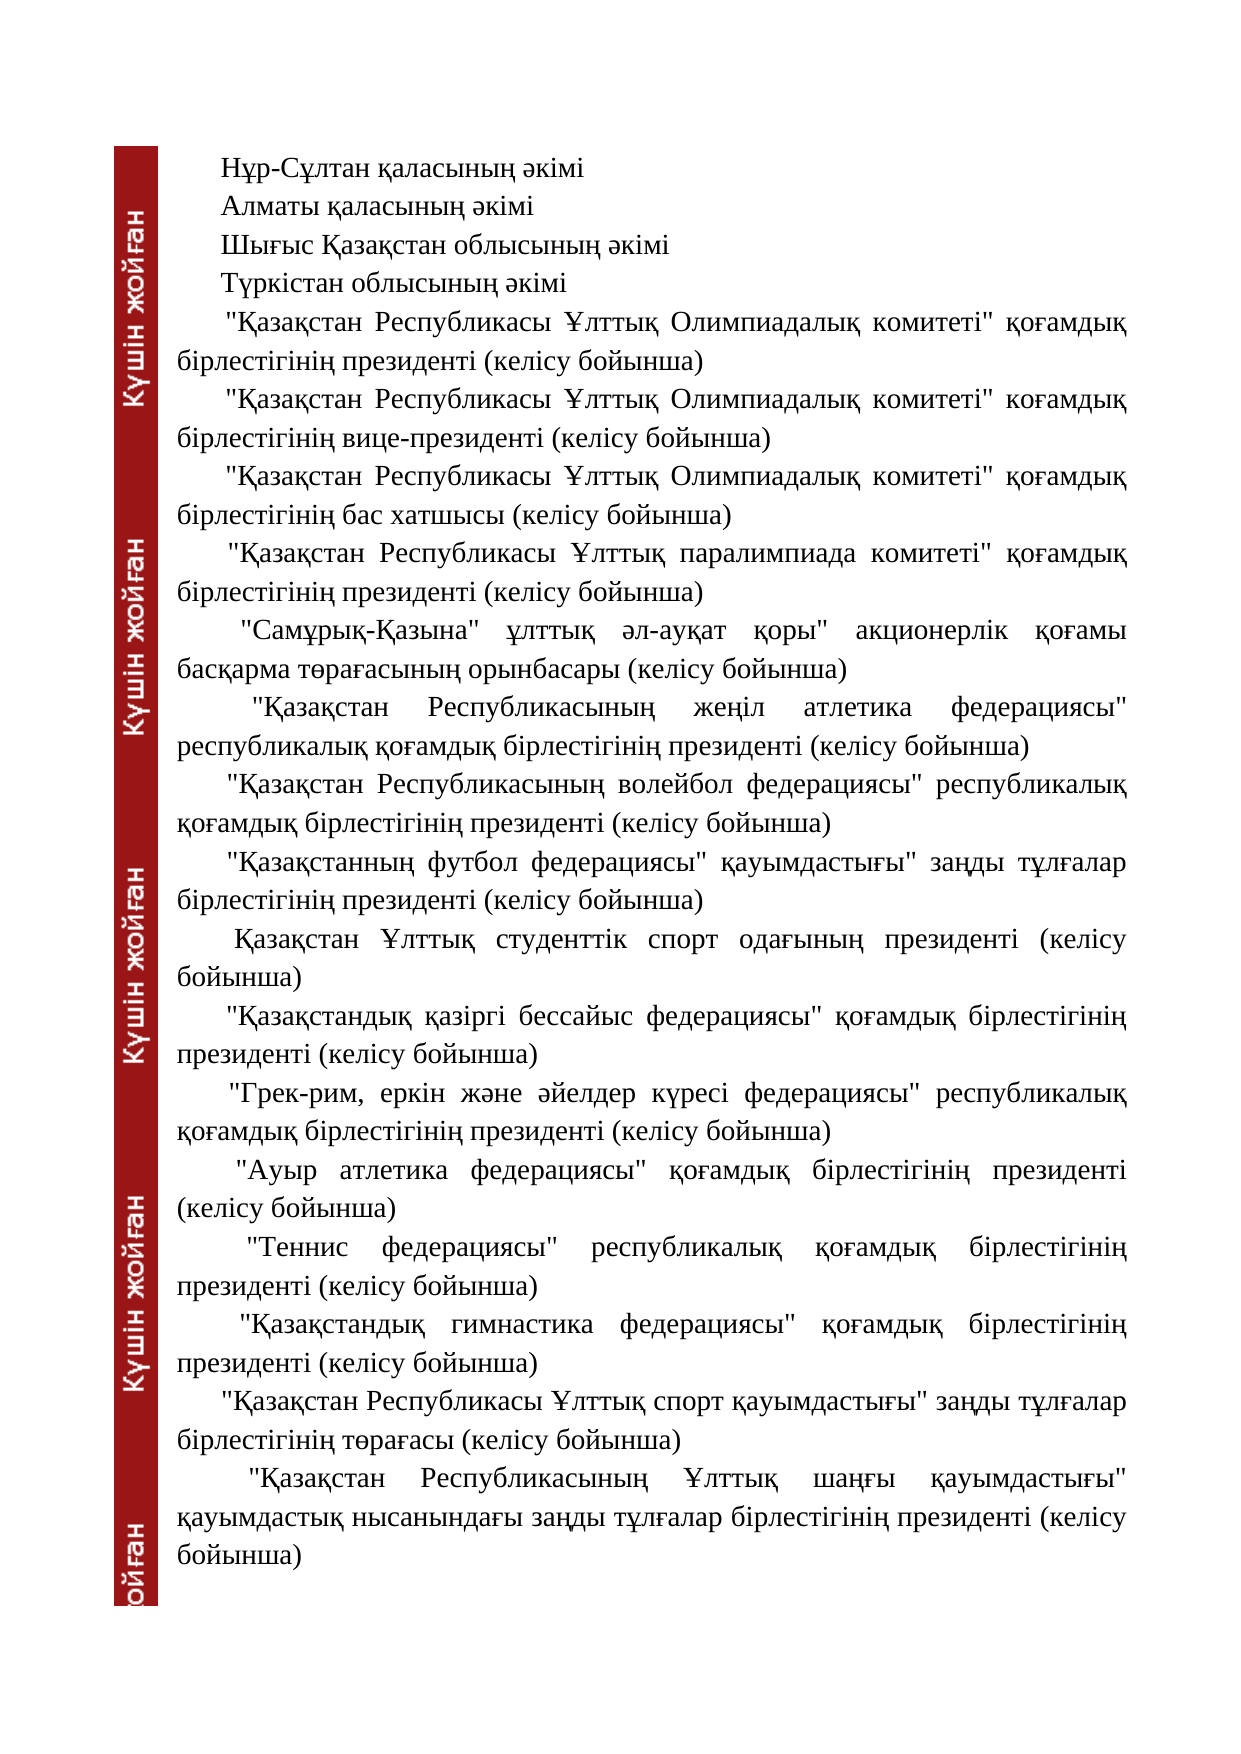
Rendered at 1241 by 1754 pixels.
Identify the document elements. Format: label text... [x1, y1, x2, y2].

text "Қазақстан Республикасы Ұлттық паралимпиада комитеті" қоғамдық бірлестігінің президенті (келісу бойынша) [112, 535, 1128, 607]
picture [114, 607, 158, 612]
text "Грек-рим, еркін және әйелдер күресі федерациясы" республикалық қоғамдық бірлестігінің президенті (келісу бойынша) [112, 1075, 1128, 1147]
text "Қазақстан Республикасы Ұлттық Олимпиадалық комитеті" қоғамдық бірлестігінің президенті (келісу бойынша) [112, 304, 1128, 376]
text "Қазақстан Республикасының Ұлттық шаңғы қауымдастығы" қауымдастық нысанындағы заңды тұлғалар бірлестігінің президенті (келісу бойынша) [112, 1460, 1128, 1571]
text Қазақстан Ұлттық студенттік спорт одағының президенті (келісу бойынша) [112, 921, 1128, 993]
picture [114, 1301, 158, 1306]
text "Қазақстан Республикасы Ұлттық Олимпиадалық комитеті" коғамдық бірлестігінің вице-президенті (келісу бойынша) [112, 381, 1128, 453]
text "Қазақстан Республикасы Ұлттық спорт қауымдастығы" заңды тұлғалар бірлестігінің төрағасы (келісу бойынша) [112, 1383, 1128, 1455]
picture [114, 453, 158, 458]
picture [114, 993, 158, 998]
text "Ауыр атлетика федерациясы" қоғамдық бірлестігінің президенті (келісу бойынша) [112, 1152, 1128, 1224]
picture [114, 261, 158, 266]
picture [114, 376, 158, 381]
picture [114, 762, 158, 767]
picture [114, 684, 158, 689]
picture [114, 146, 158, 150]
picture [114, 1378, 158, 1383]
picture [114, 1147, 158, 1152]
picture [114, 1224, 158, 1229]
text "Қазақстандық гимнастика федерациясы" қоғамдық бірлестігінің президенті (келісу бойынша) [112, 1306, 1128, 1378]
picture [114, 222, 158, 227]
text Шығыс Қазақстан облысының әкімі [112, 227, 1128, 261]
picture [114, 1571, 158, 1606]
text Түркістан облысының әкімі [112, 266, 1128, 299]
picture [114, 530, 158, 535]
picture [114, 1455, 158, 1460]
picture [114, 183, 158, 188]
text "Қазақстан Республикасы Ұлттық Олимпиадалық комитеті" қоғамдық бірлестігінің бас хатшысы (келісу бойынша) [112, 458, 1128, 530]
text "Қазақстандық қазіргі бессайыс федерациясы" қоғамдық бірлестігінің президенті (келісу бойынша) [112, 998, 1128, 1070]
picture [114, 299, 158, 304]
text "Қазақстан Республикасының волейбол федерациясы" республикалық қоғамдық бірлестігінің президенті (келісу бойынша) [112, 767, 1128, 839]
text "Самұрық-Қазына" ұлттық әл-ауқат қоры" акционерлік қоғамы басқарма төрағасының орынбасары (келісу бойынша) [112, 612, 1128, 684]
text "Қазақстан Республикасының жеңіл атлетика федерациясы" республикалық қоғамдық бірлестігінің президенті (келісу бойынша) [112, 689, 1128, 762]
picture [114, 1070, 158, 1075]
picture [114, 916, 158, 921]
picture [114, 839, 158, 844]
text "Қазақстанның футбол федерациясы" қауымдастығы" заңды тұлғалар бірлестігінің президенті (келісу бойынша) [112, 844, 1128, 916]
text Нұр-Сұлтан қаласының әкімі [112, 150, 1128, 183]
text "Теннис федерациясы" республикалық қоғамдық бірлестігінің президенті (келісу бойынша) [112, 1229, 1128, 1301]
text Алматы қаласының әкімі [112, 188, 1128, 222]
